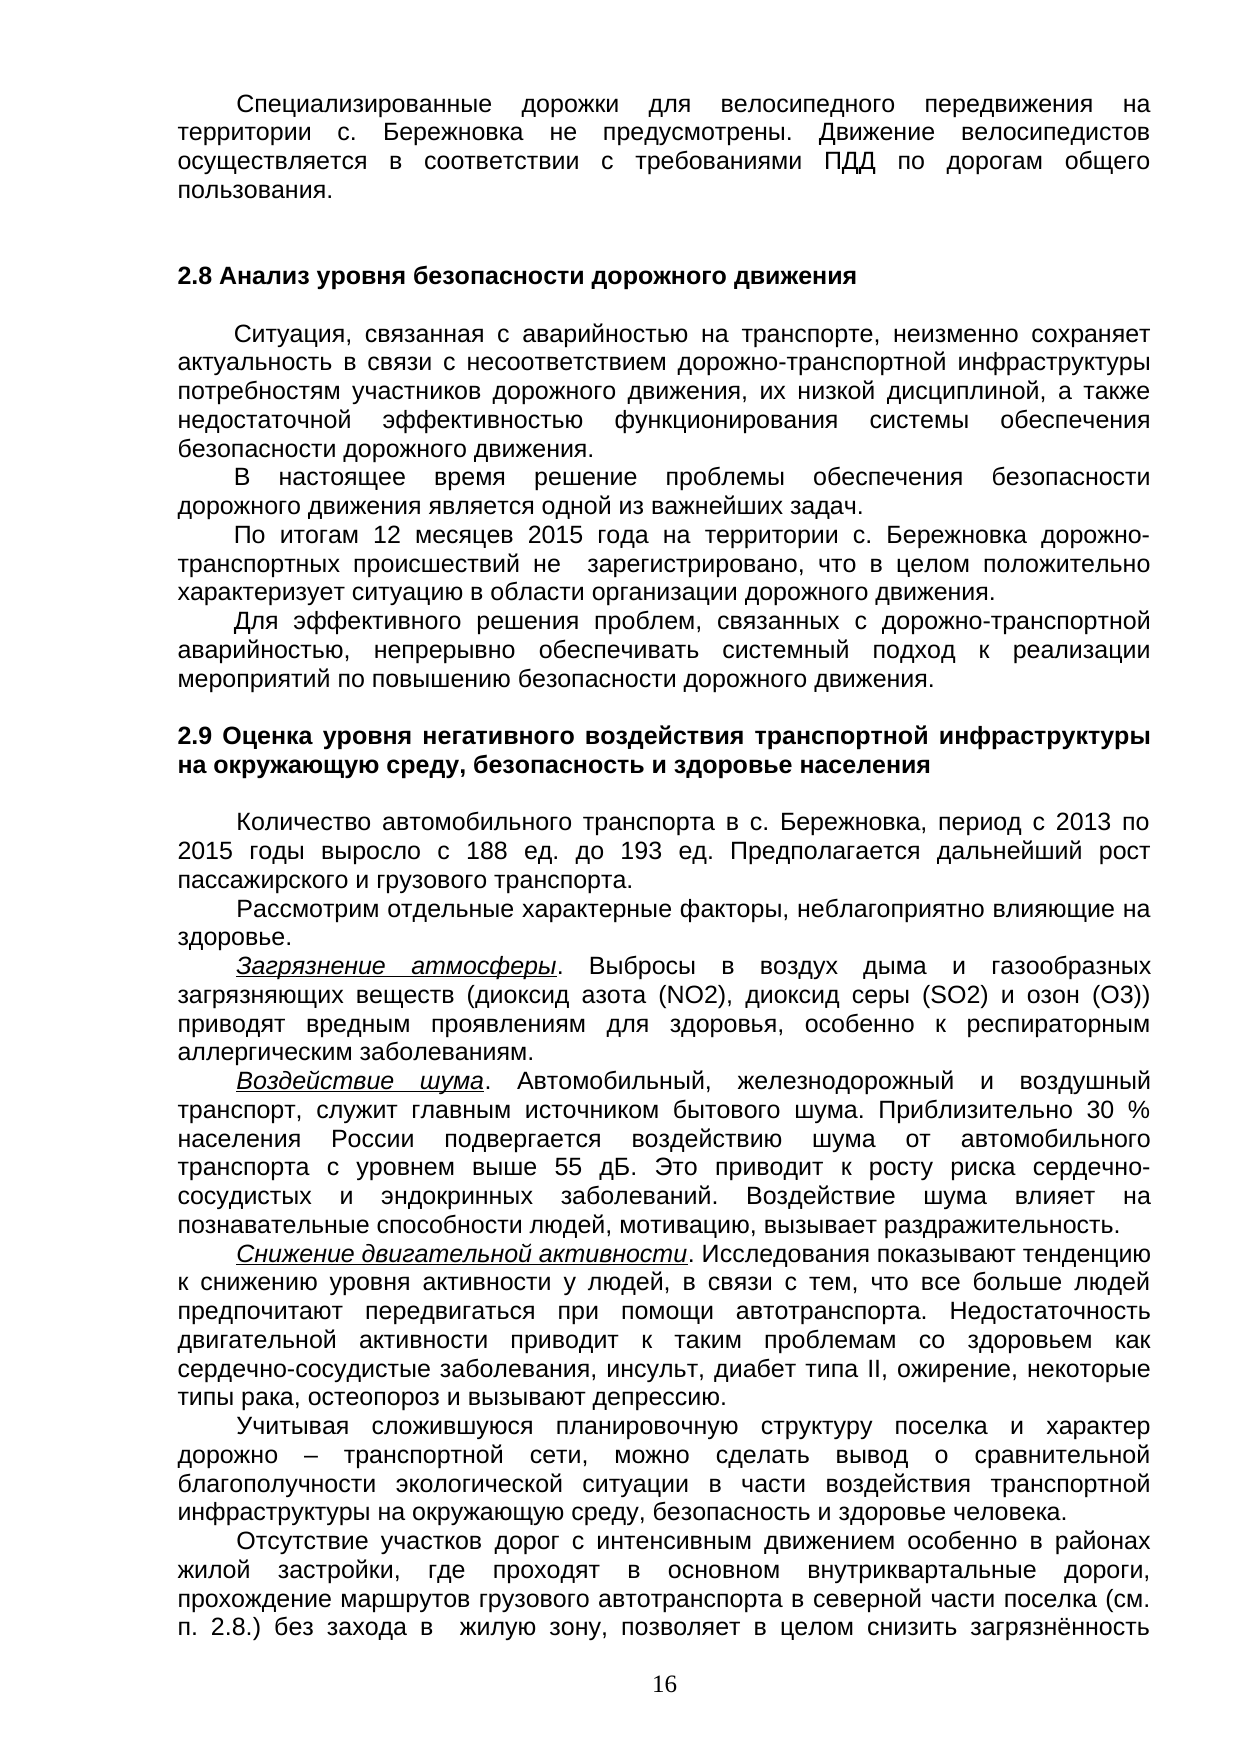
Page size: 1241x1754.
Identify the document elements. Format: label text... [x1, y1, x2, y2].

text По итогам 12 месяцев 2015 года на территории с. Бережновка дорожно-транспортных происшествий не зарегистрировано, что в целом положительно характеризует ситуацию в области организации дорожного движения. [177, 520, 1152, 606]
text Рассмотрим отдельные характерные факторы, неблагоприятно влияющие на здоровье. [177, 894, 1152, 951]
text Загрязнение атмосферы. Выбросы в воздух дыма и газообразных загрязняющих веществ (диоксид азота (NO2), диоксид серы (SO2) и озон (О3)) приводят вредным проявлениям для здоровья, особенно к респираторным аллергическим заболеваниям. [177, 951, 1152, 1066]
text Учитывая сложившуюся планировочную структуру поселка и характер дорожно – транспортной сети, можно сделать вывод о сравнительной благополучности экологической ситуации в части воздействия транспортной инфраструктуры на окружающую среду, безопасность и здоровье человека. [177, 1411, 1152, 1526]
text В настоящее время решение проблемы обеспечения безопасности дорожного движения является одной из важнейших задач. [177, 462, 1152, 520]
text Количество автомобильного транспорта в с. Бережновка, период с 2013 по 2015 годы выросло с 188 ед. до 193 ед. Предполагается дальнейший рост пассажирского и грузового транспорта. [177, 807, 1152, 894]
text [177, 1526, 1152, 1641]
text Для эффективного решения проблем, связанных с дорожно-транспортной аварийностью, непрерывно обеспечивать системный подход к реализации мероприятий по повышению безопасности дорожного движения. [177, 606, 1152, 692]
text Воздействие шума. Автомобильный, железнодорожный и воздушный транспорт, служит главным источником бытового шума. Приблизительно 30 % населения России подвергается воздействию шума от автомобильного транспорта с уровнем выше 55 дБ. Это приводит к росту риска сердечно-сосудистых и эндокринных заболеваний. Воздействие шума влияет на познавательные способности людей, мотивацию, вызывает раздражительность. [177, 1066, 1152, 1239]
text Специализированные дорожки для велосипедного передвижения на территории с. Бережновка не предусмотрены. Движение велосипедистов осуществляется в соответствии с требованиями ПДД по дорогам общего пользования. [177, 89, 1152, 204]
text Снижение двигательной активности. Исследования показывают тенденцию к снижению уровня активности у людей, в связи с тем, что все больше людей предпочитают передвигаться при помощи автотранспорта. Недостаточность двигательной активности приводит к таким проблемам со здоровьем как сердечно-сосудистые заболевания, инсульт, диабет типа II, ожирение, некоторые типы рака, остеопороз и вызывают депрессию. [177, 1239, 1152, 1411]
subtitle 2.8 Анализ уровня безопасности дорожного движения [177, 261, 1152, 290]
text Ситуация, связанная с аварийностью на транспорте, неизменно сохраняет актуальность в связи с несоответствием дорожно-транспортной инфраструктуры потребностям участников дорожного движения, их низкой дисциплиной, а также недостаточной эффективностью функционирования системы обеспечения безопасности дорожного движения. [177, 319, 1152, 462]
subtitle 2.9 Оценка уровня негативного воздействия транспортной инфраструктуры на окружающую среду, безопасность и здоровье населения [177, 721, 1152, 779]
